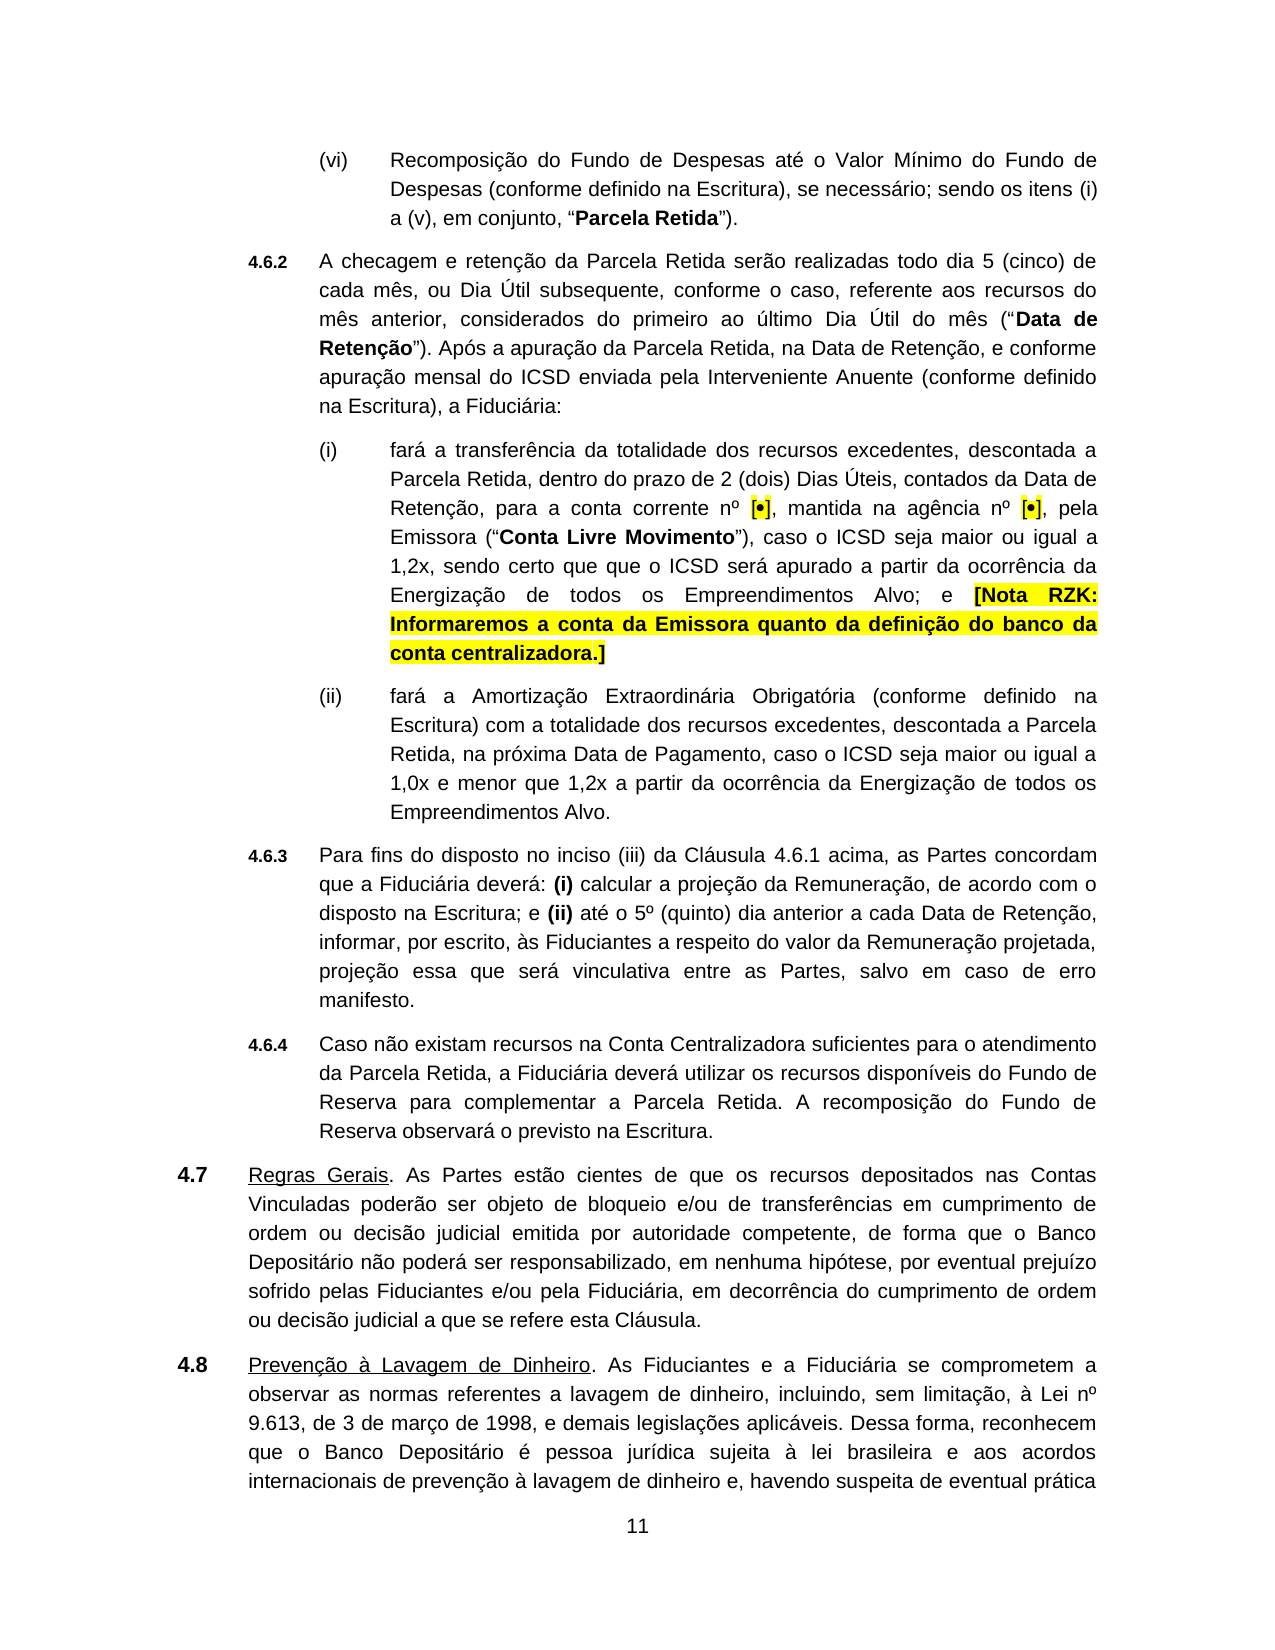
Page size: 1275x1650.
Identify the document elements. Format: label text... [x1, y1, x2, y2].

text fará a Amortização Extraordinária Obrigatória (conforme definido na Escritura) com a totalidade dos recursos excedentes, descontada a Parcela Retida, na próxima Data de Pagamento, caso o ICSD seja maior ou igual a 1,0x e menor que 1,2x a partir da ocorrência da Energização de todos os Empreendimentos Alvo. [319, 684, 1098, 824]
text Recomposição do Fundo de Despesas até o Valor Mínimo do Fundo de Despesas (conforme definido na Escritura), se necessário; sendo os itens (i) a (v), em conjunto, “Parcela Retida”). [319, 148, 1098, 229]
text Para fins do disposto no inciso (iii) da Cláusula 4.6.1 acima, as Partes concordam que a Fiduciária deverá: (i) calcular a projeção da Remuneração, de acordo com o disposto na Escritura; e (ii) até o 5º (quinto) dia anterior a cada Data de Retenção, informar, por escrito, às Fiduciantes a respeito do valor da Remuneração projetada, projeção essa que será vinculativa entre as Partes, salvo em caso de erro manifesto. [248, 843, 1098, 1012]
text fará a transferência da totalidade dos recursos excedentes, descontada a Parcela Retida, dentro do prazo de 2 (dois) Dias Úteis, contados da Data de Retenção, para a conta corrente nº [], mantida na agência nº [], pela Emissora (“Conta Livre Movimento”), caso o ICSD seja maior ou igual a 1,2x, sendo certo que que o ICSD será apurado a partir da ocorrência da Energização de todos os Empreendimentos Alvo; e [Nota RZK: Informaremos a conta da Emissora quanto da definição do banco da conta centralizadora.] [319, 437, 1098, 664]
text Caso não existam recursos na Conta Centralizadora suficientes para o atendimento da Parcela Retida, a Fiduciária deverá utilizar os recursos disponíveis do Fundo de Reserva para complementar a Parcela Retida. A recomposição do Fundo de Reserva observará o previsto na Escritura. [248, 1032, 1098, 1142]
text A checagem e retenção da Parcela Retida serão realizadas todo dia 5 (cinco) de cada mês, ou Dia Útil subsequente, conforme o caso, referente aos recursos do mês anterior, considerados do primeiro ao último Dia Útil do mês (“Data de Retenção”). Após a apuração da Parcela Retida, na Data de Retenção, e conforme apuração mensal do ICSD enviada pela Interveniente Anuente (conforme definido na Escritura), a Fiduciária: [248, 249, 1098, 418]
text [177, 1352, 1098, 1493]
text Regras Gerais. As Partes estão cientes de que os recursos depositados nas Contas Vinculadas poderão ser objeto de bloqueio e/ou de transferências em cumprimento de ordem ou decisão judicial emitida por autoridade competente, de forma que o Banco Depositário não poderá ser responsabilizado, em nenhuma hipótese, por eventual prejuízo sofrido pelas Fiduciantes e/ou pela Fiduciária, em decorrência do cumprimento de ordem ou decisão judicial a que se refere esta Cláusula. [177, 1162, 1098, 1332]
